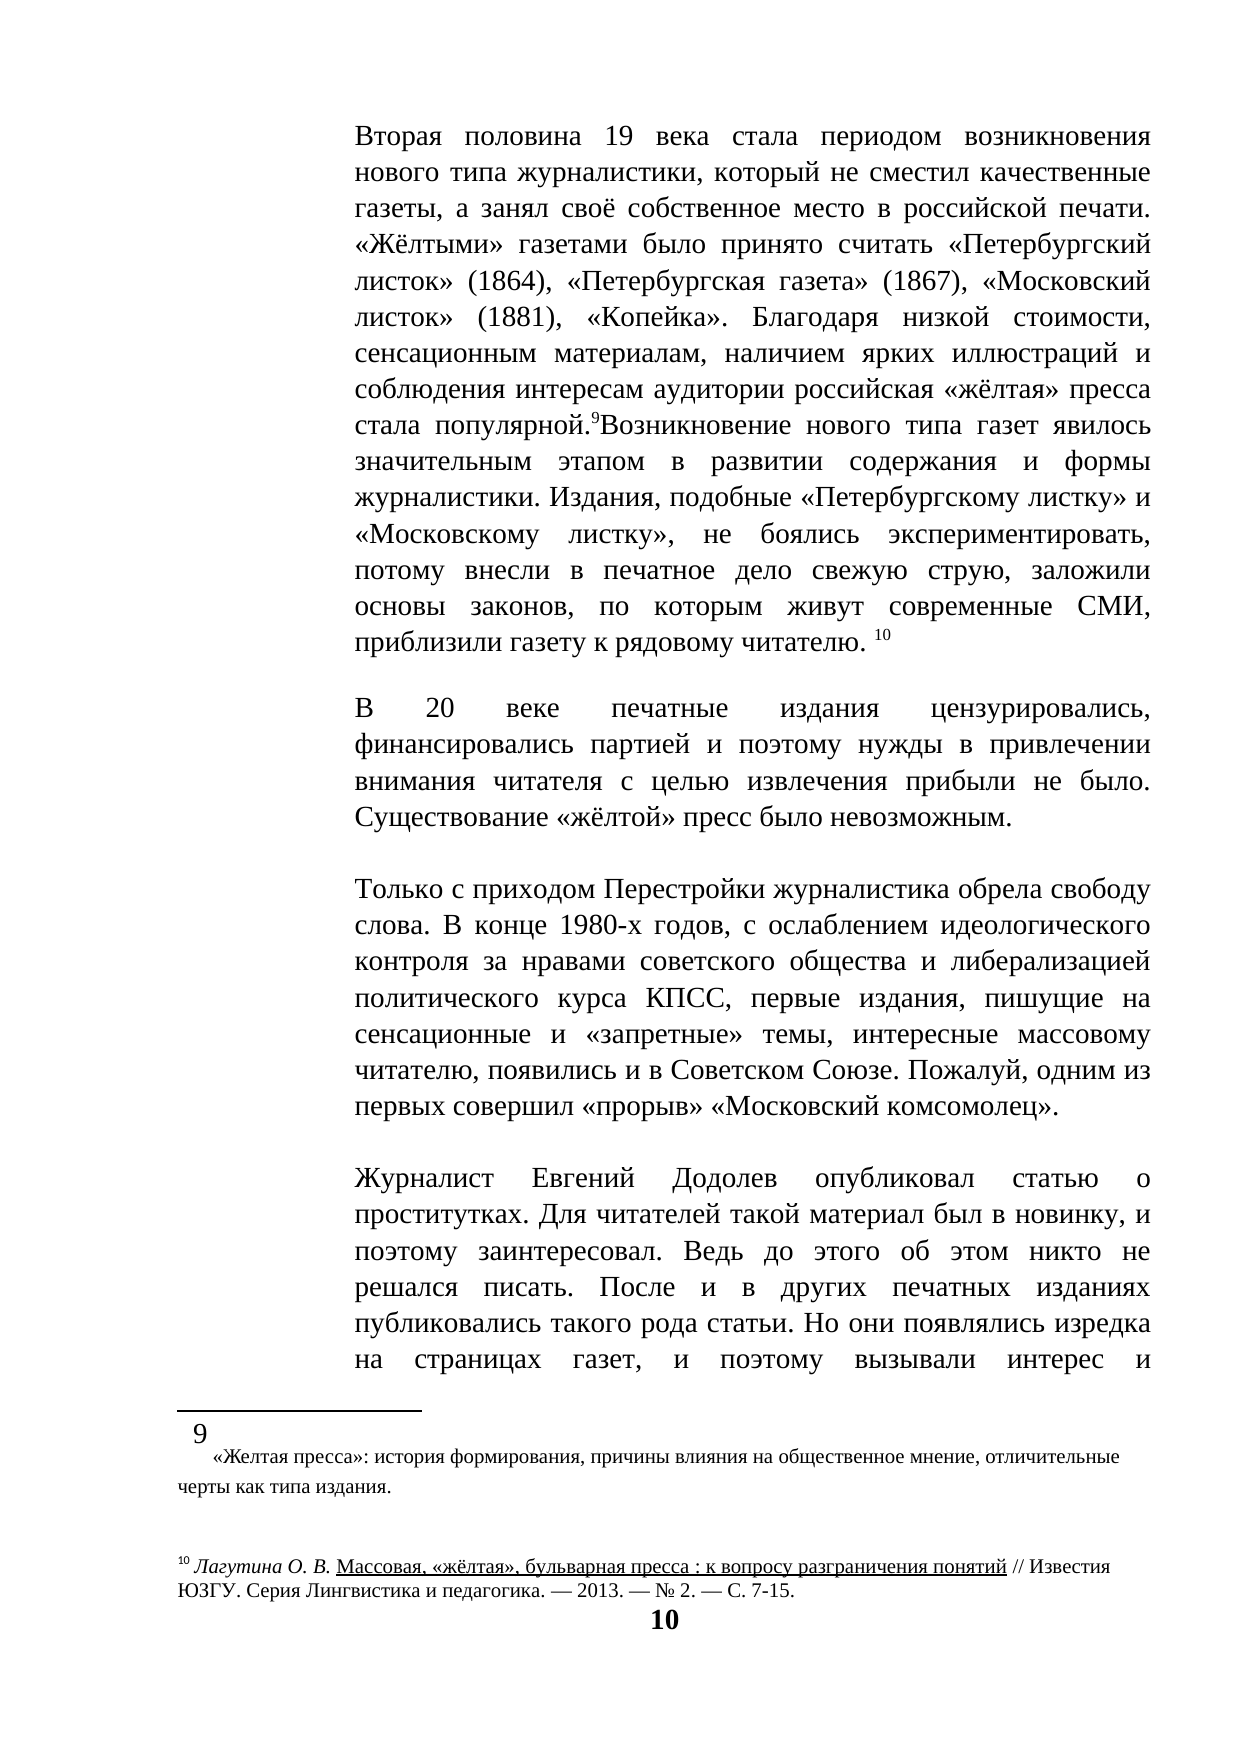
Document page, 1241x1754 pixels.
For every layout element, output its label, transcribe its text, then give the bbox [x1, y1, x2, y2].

list В 20 веке печатные издания цензурировались, финансировались партией и поэтому нужды в привлечении внимания читателя с целью извлечения прибыли не было. Существование «жёлтой» пресс было невозможным. [354, 796, 1152, 832]
list Только с приходом Перестройки журналистика обрела свободу слова. В конце 1980-х годов, с ослаблением идеологического контроля за нравами советского общества и либерализацией политического курса КПСС, первые издания, пишущие на сенсационные и «запретные» темы, интересные массовому читателю, появились и в Советском Союзе. Пожалуй, одним из первых совершил «прорыв» «Московский комсомолец». [354, 1086, 1152, 1122]
list Вторая половина 19 века стала периодом возникновения нового типа журналистики, который не сместил качественные газеты, а занял своё собственное место в российской печати. «Жёлтыми» газетами было принято считать «Петербургский листок» (1864), «Петербургская газета» (1867), «Московский листок» (1881), «Копейка». Благодаря низкой стоимости, сенсационным материалам, наличием ярких иллюстраций и соблюдения интересам аудитории российская «жёлтая» пресса стала популярной.Возникновение нового типа газет явилось значительным этапом в развитии содержания и формы журналистики. Издания, подобные «Петербургскому листку» и «Московскому листку», не боялись экспериментировать, потому внесли в печатное дело свежую струю, заложили основы законов, по которым живут современные СМИ, приблизили газету к рядовому читателю. [354, 405, 1152, 658]
